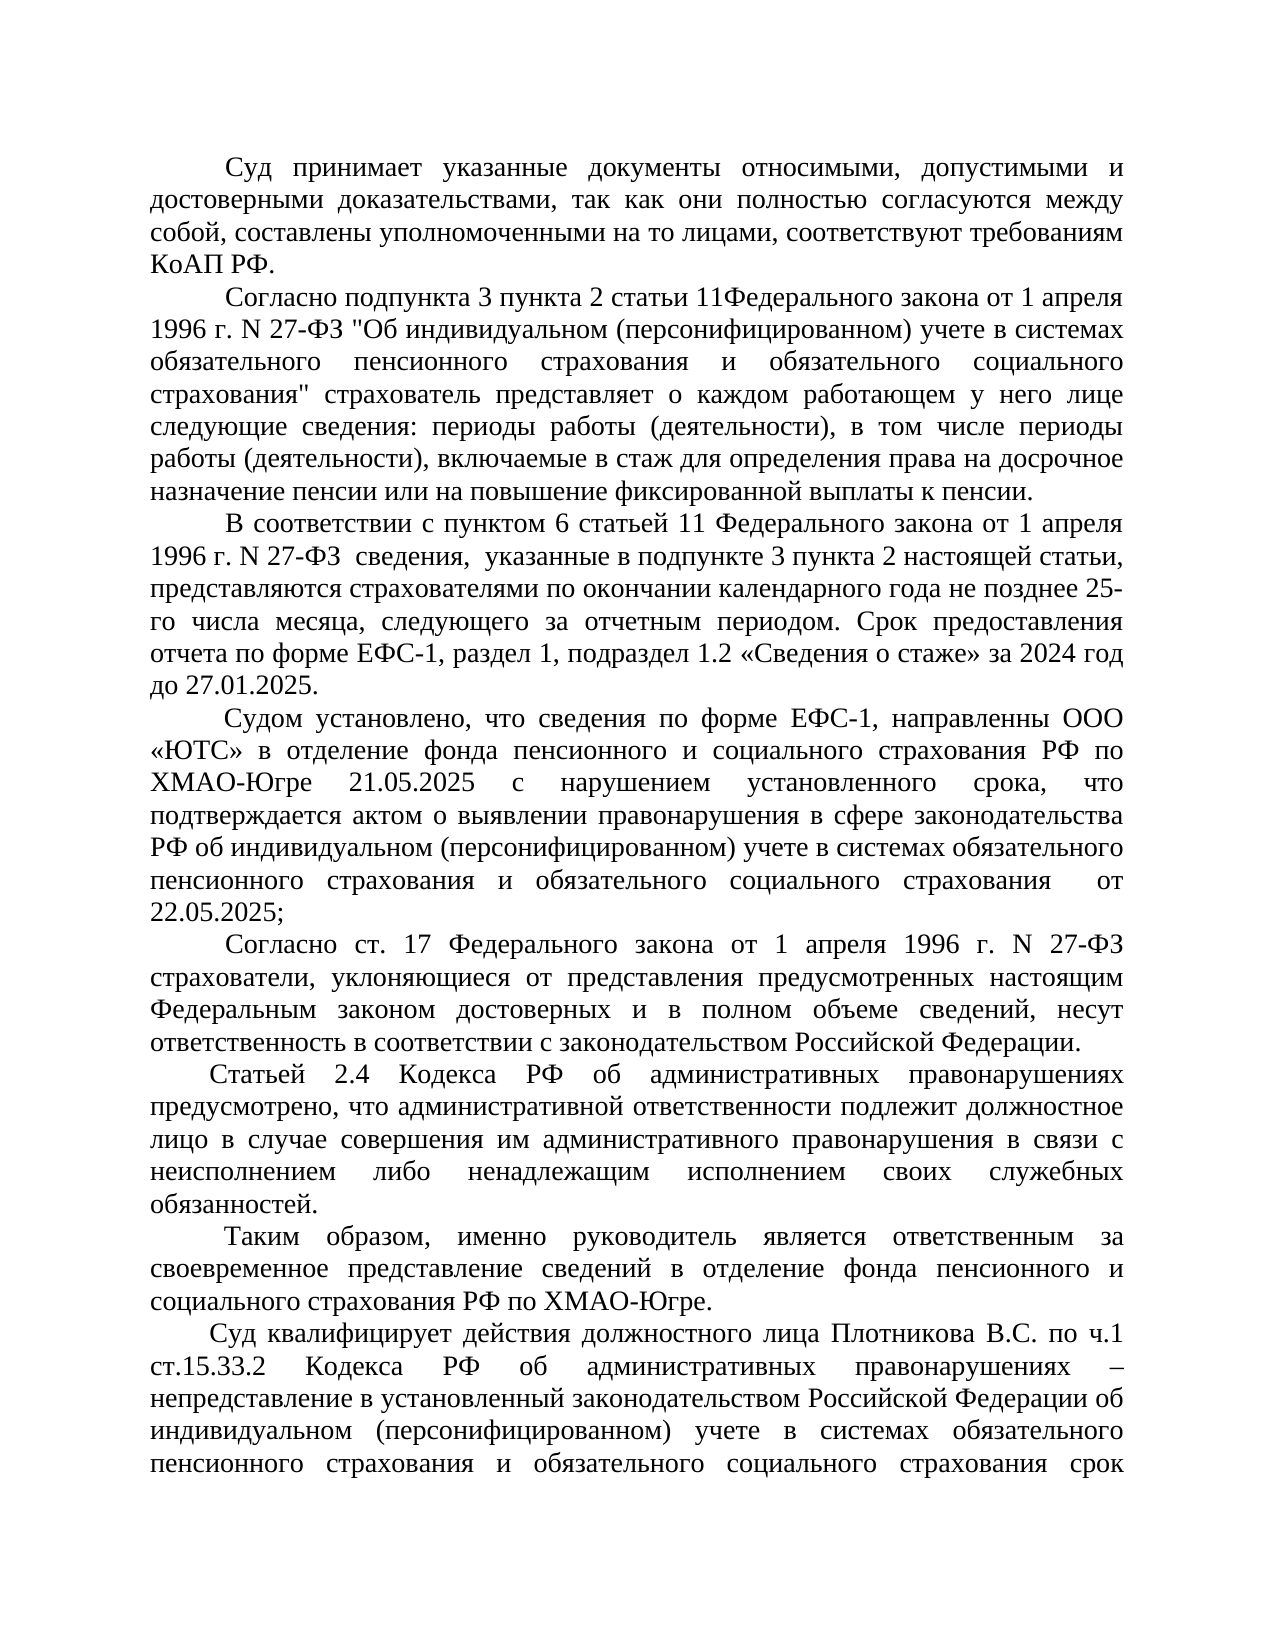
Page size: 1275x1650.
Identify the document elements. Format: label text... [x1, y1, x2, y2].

text Таким образом, именно руководитель является ответственным за своевременное представление сведений в отделение фонда пенсионного и социального страхования РФ по ХМАО-Югре. [150, 1219, 1125, 1316]
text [150, 1316, 1125, 1478]
text Судом установлено, что сведения по форме ЕФС-1, направленны ООО «ЮТС» в отделение фонда пенсионного и социального страхования РФ по ХМАО-Югре 21.05.2025 с нарушением установленного срока, что подтверждается актом о выявлении правонарушения в сфере законодательства РФ об индивидуальном (персонифицированном) учете в системах обязательного пенсионного страхования и обязательного социального страхования от 22.05.2025; [150, 701, 1125, 927]
text Статьей 2.4 Кодекса РФ об административных правонарушениях предусмотрено, что административной ответственности подлежит должностное лицо в случае совершения им административного правонарушения в связи с неисполнением либо ненадлежащим исполнением своих служебных обязанностей. [150, 1057, 1125, 1219]
text Согласно ст. 17 Федерального закона от 1 апреля 1996 г. N 27-ФЗ страхователи, уклоняющиеся от представления предусмотренных настоящим Федеральным законом достоверных и в полном объеме сведений, несут ответственность в соответствии с законодательством Российской Федерации. [150, 927, 1125, 1057]
text Согласно подпункта 3 пункта 2 статьи 11Федерального закона от 1 апреля 1996 г. N 27-ФЗ "Об индивидуальном (персонифицированном) учете в системах обязательного пенсионного страхования и обязательного социального страхования" страхователь представляет о каждом работающем у него лице следующие сведения: периоды работы (деятельности), в том числе периоды работы (деятельности), включаемые в стаж для определения права на досрочное назначение пенсии или на повышение фиксированной выплаты к пенсии. [150, 279, 1125, 506]
text Суд принимает указанные документы относимыми, допустимыми и достоверными доказательствами, так как они полностью согласуются между собой, составлены уполномоченными на то лицами, соответствуют требованиям КоАП РФ. [150, 150, 1125, 279]
text В соответствии с пунктом 6 статьей 11 Федерального закона от 1 апреля 1996 г. N 27-ФЗ сведения, указанные в подпункте 3 пункта 2 настоящей статьи, представляются страхователями по окончании календарного года не позднее 25-го числа месяца, следующего за отчетным периодом. Срок предоставления отчета по форме ЕФС-1, раздел 1, подраздел 1.2 «Сведения о стаже» за 2024 год до 27.01.2025. [150, 506, 1125, 701]
